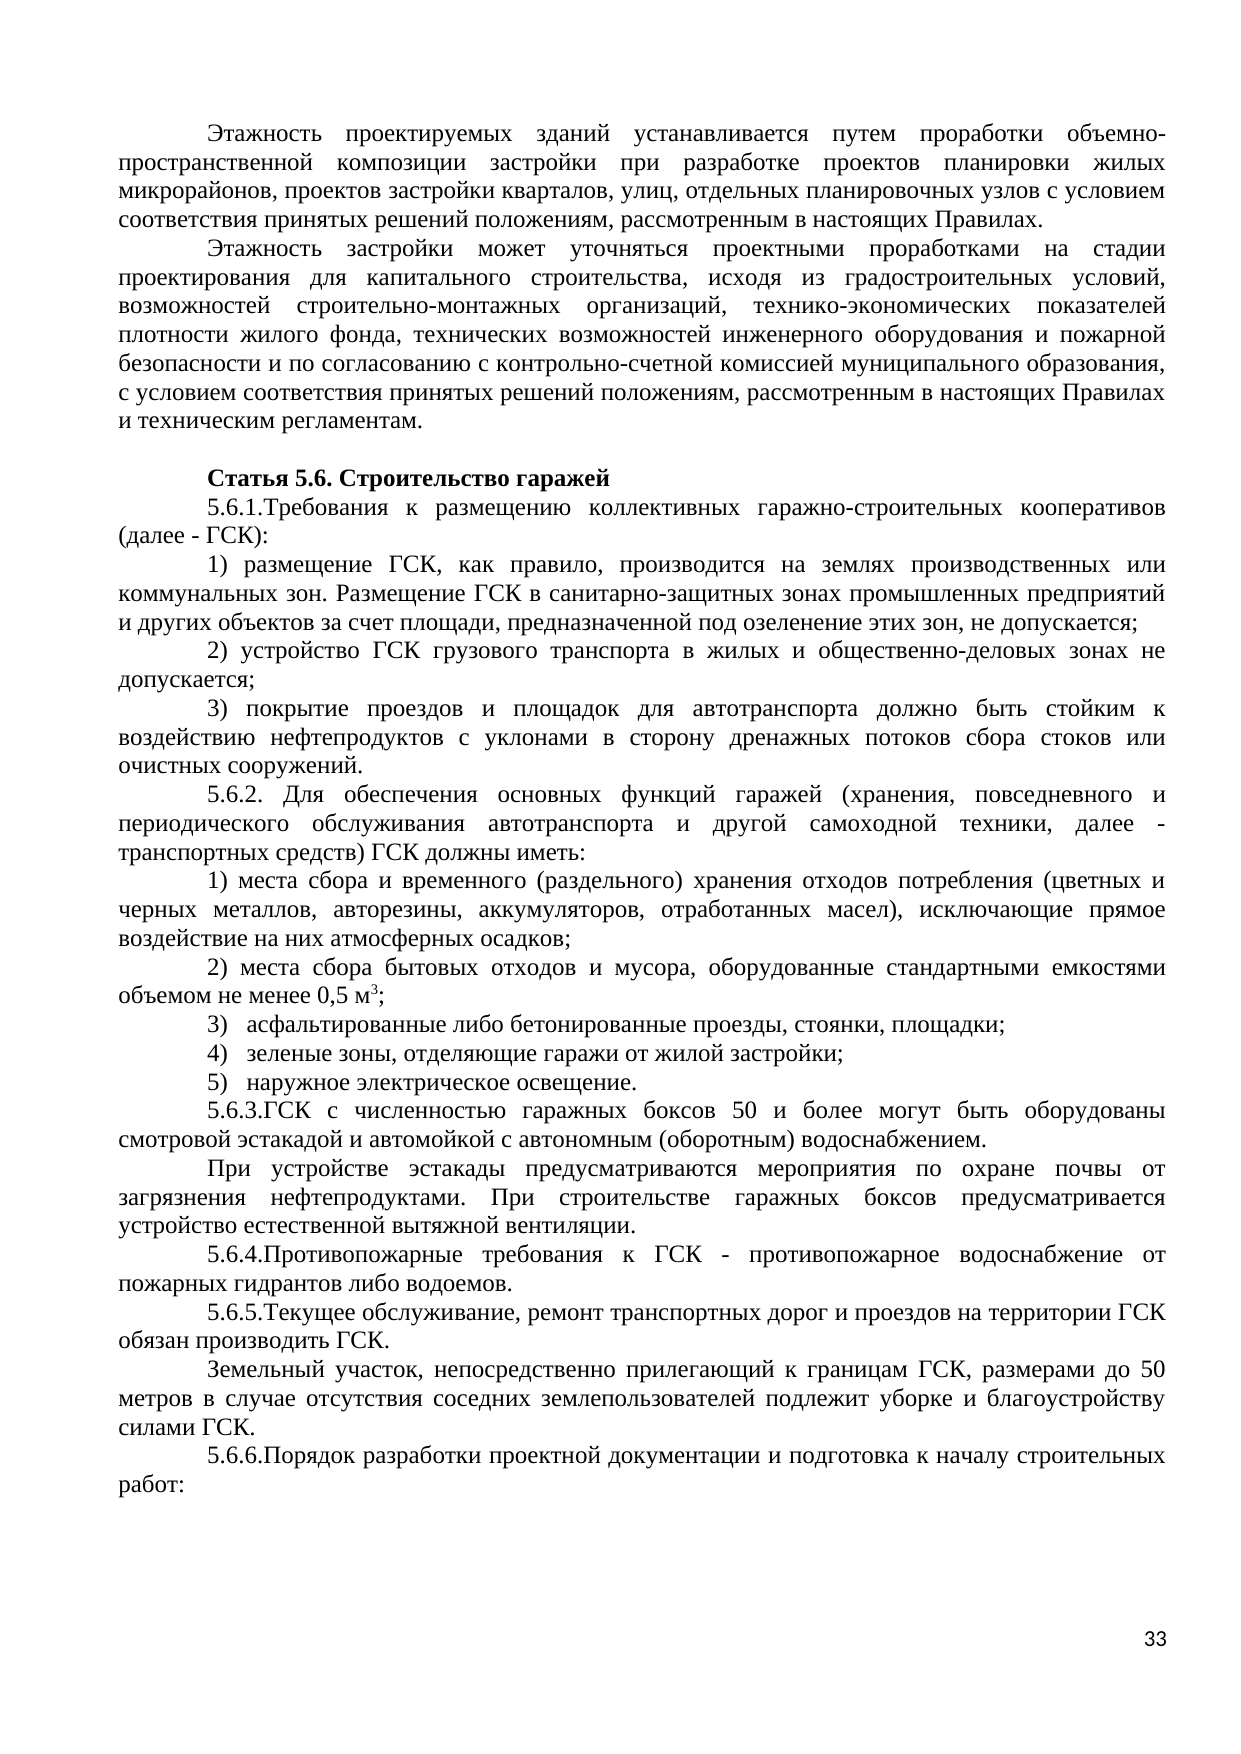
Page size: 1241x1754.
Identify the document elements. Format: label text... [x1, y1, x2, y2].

text 5.6.6.Порядок разработки проектной документации и подготовка к началу строительных работ: [118, 1441, 1167, 1498]
text Этажность застройки может уточняться проектными проработками на стадии проектирования для капитального строительства, исходя из градостроительных условий, возможностей строительно-монтажных организаций, технико-экономических показателей плотности жилого фонда, технических возможностей инженерного оборудования и пожарной безопасности и по согласованию с контрольно-счетной комиссией муниципального образования, с условием соответствия принятых решений положениям, рассмотренным в настоящих Правилах и техническим регламентам. [118, 233, 1167, 434]
text 5.6.5.Текущее обслуживание, ремонт транспортных дорог и проездов на территории ГСК обязан производить ГСК. [118, 1297, 1167, 1354]
list 1) размещение ГСК, как правило, производится на землях производственных или коммунальных зон. Размещение ГСК в санитарно-защитных зонах промышленных предприятий и других объектов за счет площади, предназначенной под озеленение этих зон, не допускается; [118, 549, 1167, 636]
text Этажность проектируемых зданий устанавливается путем проработки объемно-пространственной композиции застройки при разработке проектов планировки жилых микрорайонов, проектов застройки кварталов, улиц, отдельных планировочных узлов с условием соответствия принятых решений положениям, рассмотренным в настоящих Правилах. [118, 118, 1167, 233]
text 5.6.1.Требования к размещению коллективных гаражно-строительных кооперативов (далее - ГСК): [118, 492, 1167, 549]
text 5.6.3.ГСК с численностью гаражных боксов 50 и более могут быть оборудованы смотровой эстакадой и автомойкой с автономным (оборотным) водоснабжением. [118, 1096, 1167, 1153]
list 2) устройство ГСК грузового транспорта в жилых и общественно-деловых зонах не допускается; [118, 636, 1167, 693]
list 2) места сбора бытовых отходов и мусора, оборудованные стандартными емкостями объемом не менее 0,5 м3; [118, 952, 1167, 1009]
text 5.6.2. Для обеспечения основных функций гаражей (хранения, повседневного и периодического обслуживания автотранспорта и другой самоходной техники, далее - транспортных средств) ГСК должны иметь: [118, 779, 1167, 866]
list 5) наружное электрическое освещение. [118, 1067, 1167, 1096]
text 5.6.4.Противопожарные требования к ГСК - противопожарное водоснабжение от пожарных гидрантов либо водоемов. [118, 1239, 1167, 1297]
list 3) асфальтированные либо бетонированные проезды, стоянки, площадки; [118, 1009, 1167, 1038]
list 3) покрытие проездов и площадок для автотранспорта должно быть стойким к воздействию нефтепродуктов с уклонами в сторону дренажных потоков сбора стоков или очистных сооружений. [118, 693, 1167, 779]
list 4) зеленые зоны, отделяющие гаражи от жилой застройки; [118, 1038, 1167, 1067]
text Земельный участок, непосредственно прилегающий к границам ГСК, размерами до 50 метров в случае отсутствия соседних землепользователей подлежит уборке и благоустройству силами ГСК. [118, 1354, 1167, 1441]
text При устройстве эстакады предусматриваются мероприятия по охране почвы от загрязнения нефтепродуктами. При строительстве гаражных боксов предусматривается устройство естественной вытяжной вентиляции. [118, 1153, 1167, 1239]
list Строительство гаражей [207, 463, 1167, 492]
list 1) места сбора и временного (раздельного) хранения отходов потребления (цветных и черных металлов, авторезины, аккумуляторов, отработанных масел), исключающие прямое воздействие на них атмосферных осадков; [118, 866, 1167, 952]
